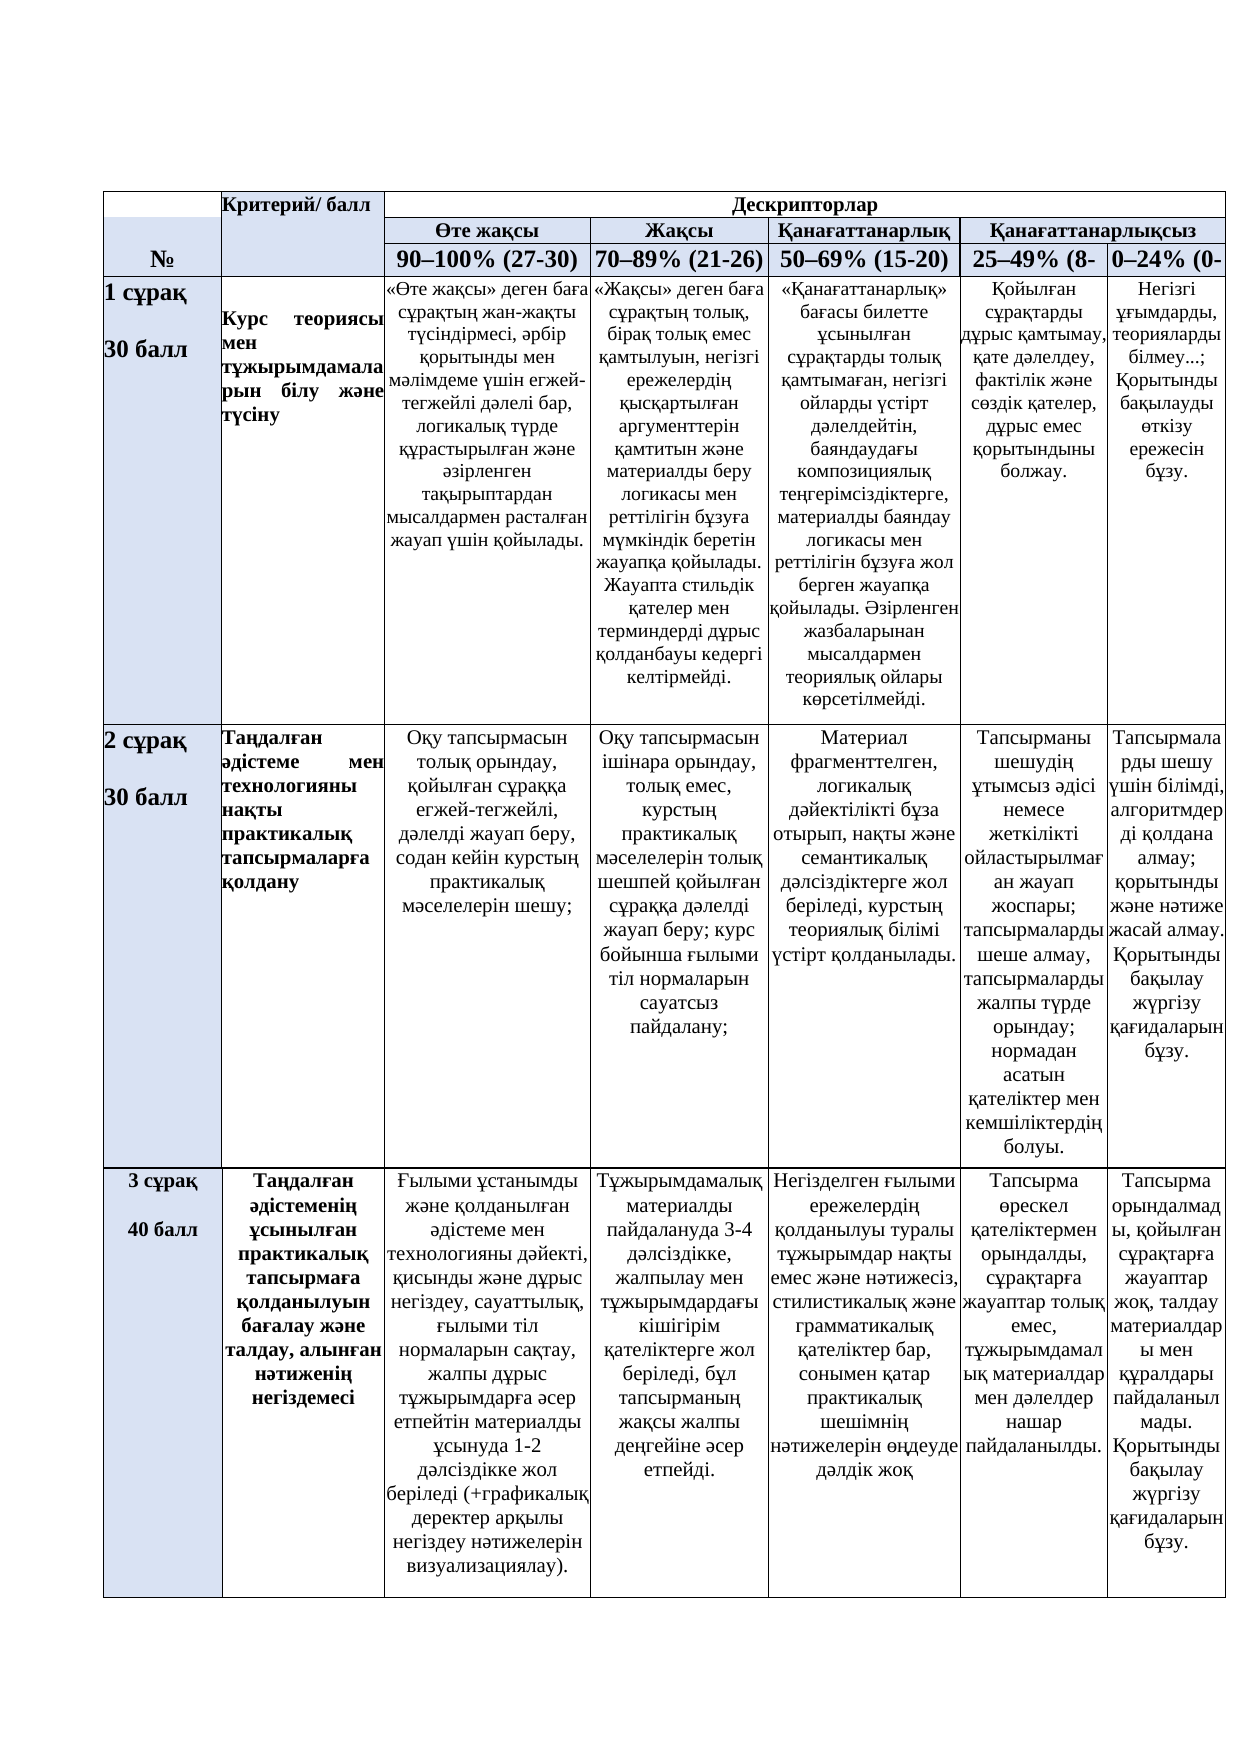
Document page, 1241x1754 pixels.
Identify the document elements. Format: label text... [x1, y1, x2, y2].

table_header Таңдалған әдістеменің ұсынылған практикалық тапсырмаға қолданылуын бағалау және талдау, алынған нәтиженің негіздемесі [223, 1169, 384, 1597]
table_cell Оқу тапсырмасын ішінара орындау, толық емес, курстың практикалық мәселелерін толық шешпей қойылған сұраққа дәлелді жауап беру; курс бойынша ғылыми тіл нормаларын сауатсыз пайдалану; [591, 725, 768, 1167]
table_cell 25–49% (8-14) балл) [961, 244, 1107, 276]
table_header Ғылыми ұстанымды және қолданылған әдістеме мен технологияны дәйекті, қисынды және дұрыс негіздеу, сауаттылық, ғылыми тіл нормаларын сақтау, жалпы дұрыс тұжырымдарға әсер етпейтін материалды ұсынуда 1-2 дәлсіздікке жол беріледі (+графикалық деректер арқылы негіздеу нәтижелерін визуализациялау). [385, 1169, 590, 1597]
table_cell 1 сұрақ 30 балл [104, 277, 221, 724]
table_header Дескрипторлар [385, 192, 1225, 217]
table_cell Тапсырманы шешудің ұтымсыз әдісі немесе жеткілікті ойластырылмаған жауап жоспары; тапсырмаларды шеше алмау, тапсырмаларды жалпы түрде орындау; нормадан асатын қателіктер мен кемшіліктердің болуы. [961, 725, 1107, 1167]
table_cell [104, 217, 221, 243]
table_cell «Қанағаттанарлық» бағасы билетте ұсынылған сұрақтарды толық қамтымаған, негізгі ойларды үстірт дәлелдейтін, баяндаудағы композициялық теңгерімсіздіктерге, материалды баяндау логикасы мен реттілігін бұзуға жол берген жауапқа қойылады. Әзірленген жазбаларынан мысалдармен теориялық ойлары көрсетілмейді. [769, 277, 960, 724]
table_cell 70–89% (21-26) балл) [591, 244, 768, 276]
table_cell Қойылған сұрақтарды дұрыс қамтымау, қате дәлелдеу, фактілік және сөздік қателер, дұрыс емес қорытындыны болжау. [961, 277, 1107, 724]
table_cell Негізгі ұғымдарды, теорияларды білмеу...; Қорытынды бақылауды өткізу ережесін бұзу. [1108, 277, 1225, 724]
table_cell № [104, 243, 221, 276]
table_cell 90–100% (27-30) балл) [385, 244, 590, 276]
table_header Тапсырма орындалмады, қойылған сұрақтарға жауаптар жоқ, талдау материалдары мен құралдары пайдаланылмады. Қорытынды бақылау жүргізу қағидаларын бұзу. [1108, 1169, 1225, 1597]
table_cell Тапсырмаларды шешу үшін білімді, алгоритмдерді қолдана алмау; қорытынды және нәтиже жасай алмау. Қорытынды бақылау жүргізу қағидаларын бұзу. [1108, 725, 1225, 1167]
table_header Критерий/ балл [222, 192, 384, 276]
table_header Тұжырымдамалық материалды пайдалануда 3-4 дәлсіздікке, жалпылау мен тұжырымдардағы кішігірім қателіктерге жол беріледі, бұл тапсырманың жақсы жалпы деңгейіне әсер етпейді. [591, 1169, 768, 1597]
table_cell «Жақсы» деген баға сұрақтың толық, бірақ толық емес қамтылуын, негізгі ережелердің қысқартылған аргументтерін қамтитын және материалды беру логикасы мен реттілігін бұзуға мүмкіндік беретін жауапқа қойылады. Жауапта стильдік қателер мен терминдерді дұрыс қолданбауы кедергі келтірмейді. [591, 277, 768, 724]
table_cell 2 сұрақ 30 балл [104, 725, 221, 1167]
table_cell Оқу тапсырмасын толық орындау, қойылған сұраққа егжей-тегжейлі, дәлелді жауап беру, содан кейін курстың практикалық мәселелерін шешу; [385, 725, 590, 1167]
table_cell Өте жақсы [385, 218, 590, 243]
table_cell Таңдалған әдістеме мен технологияны нақты практикалық тапсырмаларға қолдану [222, 725, 384, 1167]
table_header Негізделген ғылыми ережелердің қолданылуы туралы тұжырымдар нақты емес және нәтижесіз, стилистикалық және грамматикалық қателіктер бар, сонымен қатар практикалық шешімнің нәтижелерін өңдеуде дәлдік жоқ [769, 1169, 960, 1597]
table_cell 0–24% (0-7 балл) [1108, 244, 1225, 276]
table_cell Материал фрагменттелген, логикалық дәйектілікті бұза отырып, нақты және семантикалық дәлсіздіктерге жол беріледі, курстың теориялық білімі үстірт қолданылады. [769, 725, 960, 1167]
table_cell Курс теориясы мен тұжырымдамаларын білу және түсіну [222, 277, 384, 724]
table_cell 50–69% (15-20) балл) [769, 244, 959, 276]
table_cell Қанағаттанарлық [769, 218, 959, 243]
table_cell Қанағаттанарлықсыз [961, 218, 1225, 243]
table_header 3 сұрақ 40 балл [104, 1169, 222, 1597]
table_header [104, 192, 221, 217]
table_header Тапсырма өрескел қателіктермен орындалды, сұрақтарға жауаптар толық емес, тұжырымдамалық материалдар мен дәлелдер нашар пайдаланылды. [961, 1169, 1107, 1597]
table_cell Жақсы [591, 218, 768, 243]
table_cell «Өте жақсы» деген баға сұрақтың жан-жақты түсіндірмесі, әрбір қорытынды мен мәлімдеме үшін егжей-тегжейлі дәлелі бар, логикалық түрде құрастырылған және әзірленген тақырыптардан мысалдармен расталған жауап үшін қойылады. [385, 277, 590, 724]
